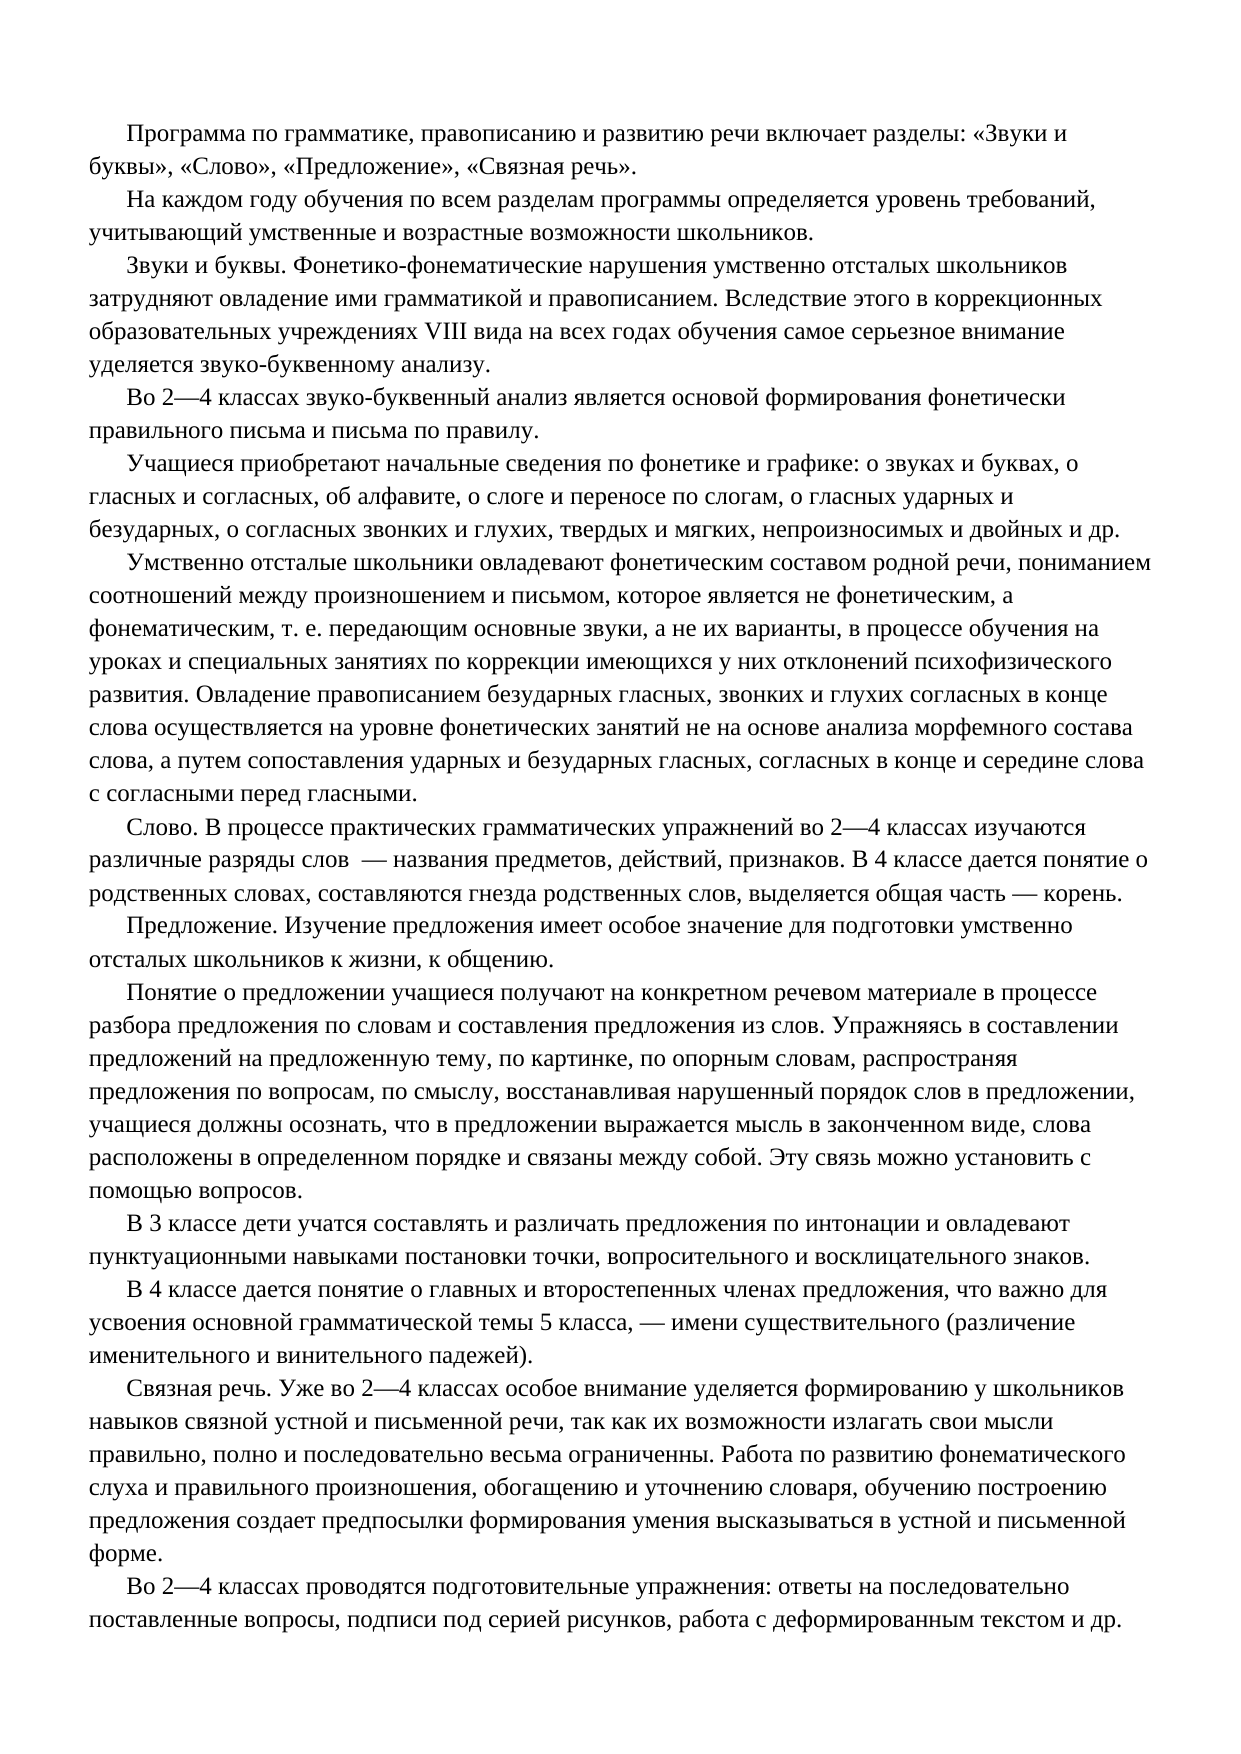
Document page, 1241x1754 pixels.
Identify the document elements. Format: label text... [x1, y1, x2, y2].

text Слово. В процессе практических грамматических упражнений во 2—4 классах изучаются различные разряды слов — названия предметов, действий, признаков. В 4 классе дается понятие о родственных словах, составляются гнезда родственных слов, выделяется общая часть — корень. [89, 812, 1152, 906]
text Во 2—4 классах звуко-буквенный анализ является основой формирования фонетически правильного письма и письма по правилу. [89, 382, 1152, 444]
text На каждом году обучения по всем разделам программы определяется уровень требований, учитывающий умственные и возрастные возможности школьников. [89, 184, 1152, 246]
text Предложение. Изучение предложения имеет особое значение для подготовки умственно отсталых школьников к жизни, к общению. [89, 911, 1152, 972]
text В 3 классе дети учатся составлять и различать предложения по интонации и овладевают пунктуационными навыками постановки точки, вопросительного и восклицательного знаков. [89, 1208, 1152, 1269]
text Программа по грамматике, правописанию и развитию речи включает разделы: «Звуки и буквы», «Слово», «Предложение», «Связная речь». [89, 118, 1152, 180]
text Учащиеся приобретают начальные сведения по фонетике и графике: о звуках и буквах, о гласных и согласных, об алфавите, о слоге и переносе по слогам, о гласных ударных и безударных, о согласных звонких и глухих, твердых и мягких, непроизносимых и двойных и др. [89, 448, 1152, 543]
text Во 2—4 классах проводятся подготовительные упражнения: ответы на последовательно поставленные вопросы, подписи под серией рисунков, работа с деформированным текстом и др. [89, 1571, 1152, 1633]
text Звуки и буквы. Фонетико-фонематические нарушения умственно отсталых школьников затрудняют овладение ими грамматикой и правописанием. Вследствие этого в коррекционных образовательных учреждениях VIII вида на всех годах обучения самое серьезное внимание уделяется звуко-буквенному анализу. [89, 250, 1152, 378]
text Умственно отсталые школьники овладевают фонетическим составом родной речи, пониманием соотношений между произношением и письмом, которое является не фонетическим, а фонематическим, т. е. передающим основные звуки, а не их варианты, в процессе обучения на уроках и специальных занятиях по коррекции имеющихся у них отклонений психофизического развития. Овладение правописанием безударных гласных, звонких и глухих согласных в конце слова осуществляется на уровне фонетических занятий не на основе анализа морфемного состава слова, а путем сопоставления ударных и безударных гласных, согласных в конце и середине слова с согласными перед гласными. [89, 547, 1152, 807]
text Связная речь. Уже во 2—4 классах особое внимание уделяется формированию у школьников навыков связной устной и письменной речи, так как их возможности излагать свои мысли правильно, полно и последовательно весьма ограниченны. Работа по развитию фонематического слуха и правильного произношения, обогащению и уточнению словаря, обучению построению предложения создает предпосылки формирования умения высказываться в устной и письменной форме. [89, 1373, 1152, 1567]
text В 4 классе дается понятие о главных и второстепенных членах предложения, что важно для усвоения основной грамматической темы 5 класса, — имени существительного (различение именительного и винительного падежей). [89, 1274, 1152, 1369]
text Понятие о предложении учащиеся получают на конкретном речевом материале в процессе разбора предложения по словам и составления предложения из слов. Упражняясь в составлении предложений на предложенную тему, по картинке, по опорным словам, распространяя предложения по вопросам, по смыслу, восстанавливая нарушенный порядок слов в предложении, учащиеся должны осознать, что в предложении выражается мысль в законченном виде, слова расположены в определенном порядке и связаны между собой. Эту связь можно установить с помощью вопросов. [89, 977, 1152, 1203]
